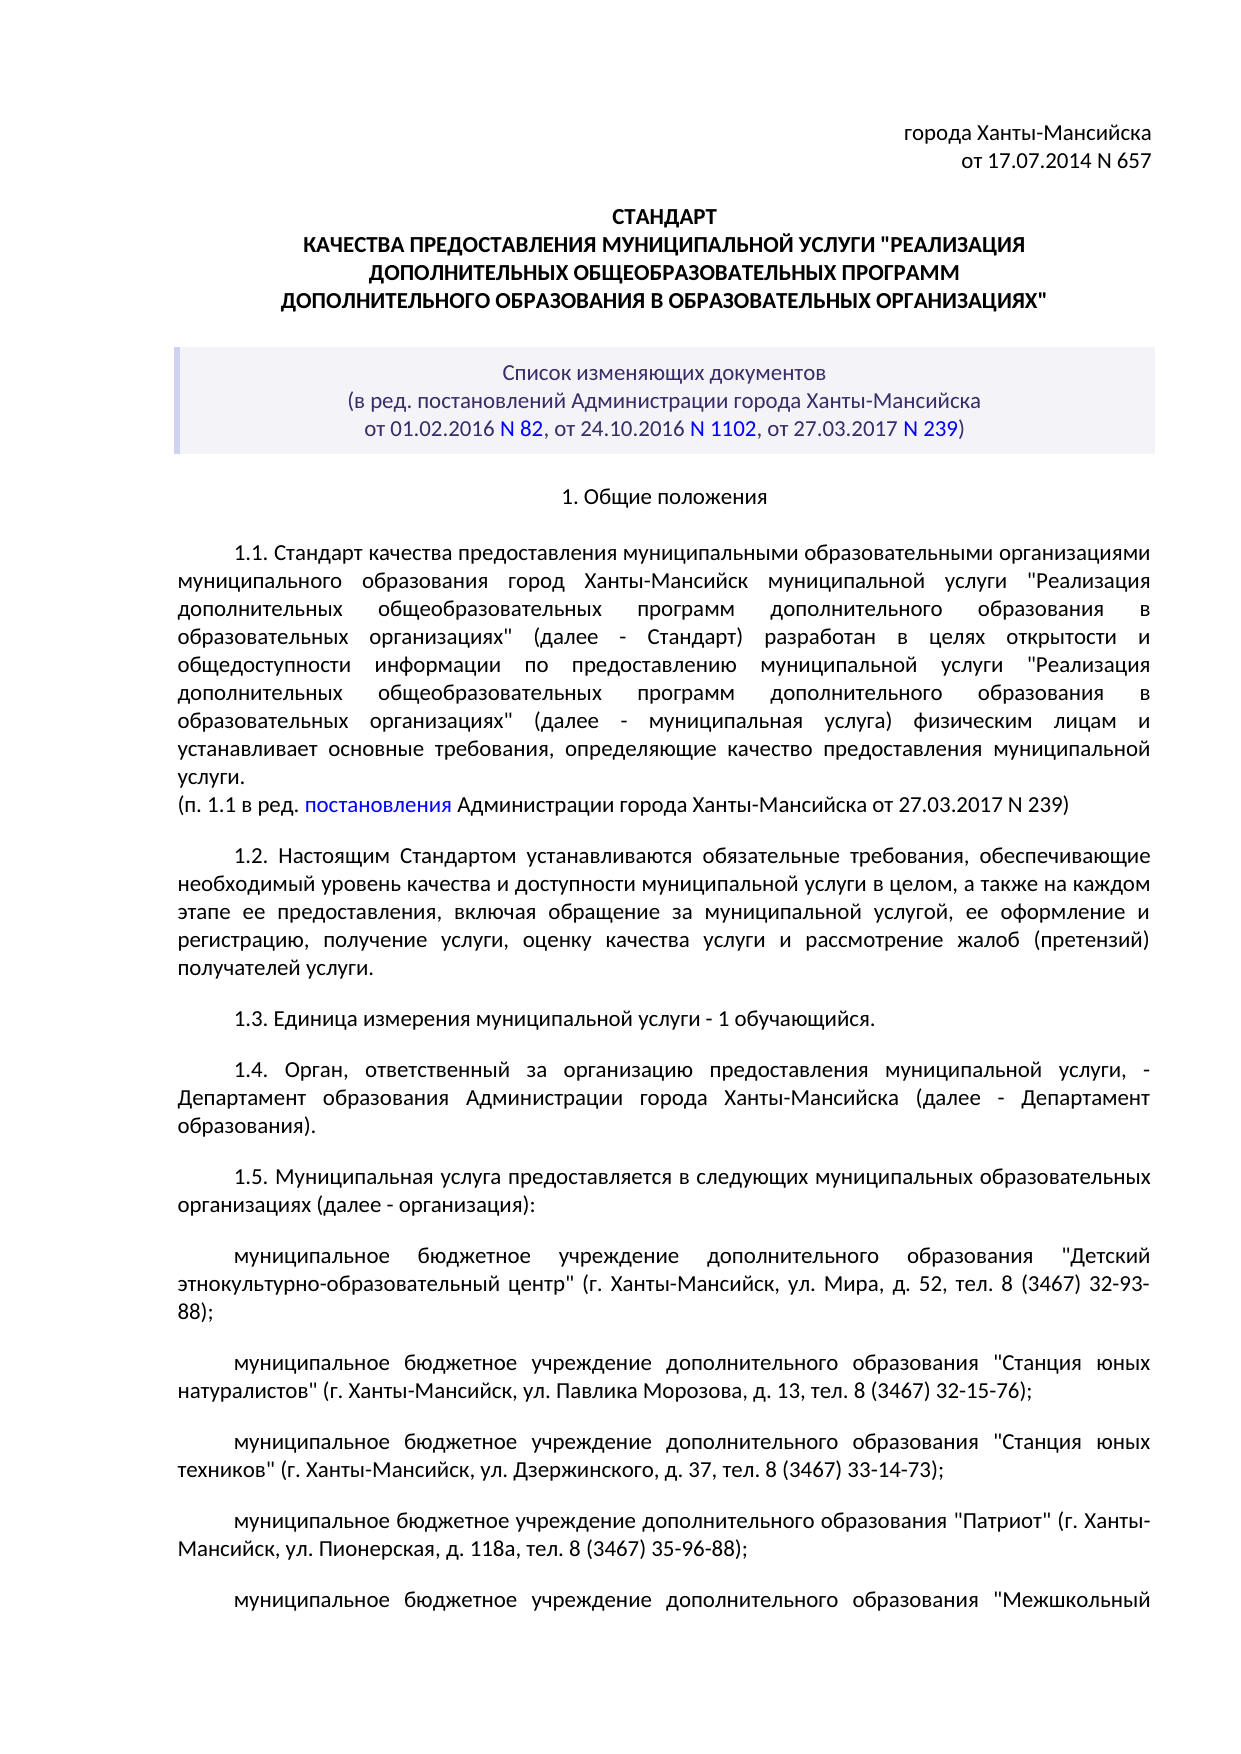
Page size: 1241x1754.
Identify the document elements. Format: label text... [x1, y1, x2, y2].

title КАЧЕСТВА ПРЕДОСТАВЛЕНИЯ МУНИЦИПАЛЬНОЙ УСЛУГИ "РЕАЛИЗАЦИЯ [177, 230, 1152, 258]
text муниципальное бюджетное учреждение дополнительного образования "Станция юных натуралистов" (г. Ханты-Мансийск, ул. Павлика Морозова, д. 13, тел. 8 (3467) 32-15-76); [177, 1348, 1152, 1404]
title ДОПОЛНИТЕЛЬНОГО ОБРАЗОВАНИЯ В ОБРАЗОВАТЕЛЬНЫХ ОРГАНИЗАЦИЯХ" [177, 286, 1152, 314]
title ДОПОЛНИТЕЛЬНЫХ ОБЩЕОБРАЗОВАТЕЛЬНЫХ ПРОГРАММ [177, 258, 1152, 286]
text муниципальное бюджетное учреждение дополнительного образования "Станция юных техников" (г. Ханты-Мансийск, ул. Дзержинского, д. 37, тел. 8 (3467) 33-14-73); [177, 1427, 1152, 1483]
text (п. 1.1 в ред. постановления Администрации города Ханты-Мансийска от 27.03.2017 N 239) [177, 790, 1152, 818]
text муниципальное бюджетное учреждение дополнительного образования "Патриот" (г. Ханты-Мансийск, ул. Пионерская, д. 118а, тел. 8 (3467) 35-96-88); [177, 1506, 1152, 1562]
text 1.3. Единица измерения муниципальной услуги - 1 обучающийся. [177, 1004, 1152, 1032]
text муниципальное бюджетное учреждение дополнительного образования "Детский этнокультурно-образовательный центр" (г. Ханты-Мансийск, ул. Мира, д. 52, тел. 8 (3467) 32-93-88); [177, 1241, 1152, 1325]
text от 17.07.2014 N 657 [177, 146, 1152, 174]
text города Ханты-Мансийска [177, 118, 1152, 146]
title СТАНДАРТ [177, 202, 1152, 230]
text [177, 1585, 1152, 1613]
text 1.2. Настоящим Стандартом устанавливаются обязательные требования, обеспечивающие необходимый уровень качества и доступности муниципальной услуги в целом, а также на каждом этапе ее предоставления, включая обращение за муниципальной услугой, ее оформление и регистрацию, получение услуги, оценку качества услуги и рассмотрение жалоб (претензий) получателей услуги. [177, 841, 1152, 981]
table_header Список изменяющих документов (в ред. постановлений Администрации города Ханты-Мансийска от 01.02.2016 N 82, от 24.10.2016 N 1102, от 27.03.2017 N 239) [180, 347, 1149, 454]
text 1. Общие положения [177, 482, 1152, 510]
text 1.4. Орган, ответственный за организацию предоставления муниципальной услуги, - Департамент образования Администрации города Ханты-Мансийска (далее - Департамент образования). [177, 1055, 1152, 1139]
text 1.5. Муниципальная услуга предоставляется в следующих муниципальных образовательных организациях (далее - организация): [177, 1162, 1152, 1218]
text 1.1. Стандарт качества предоставления муниципальными образовательными организациями муниципального образования город Ханты-Мансийск муниципальной услуги "Реализация дополнительных общеобразовательных программ дополнительного образования в образовательных организациях" (далее - Стандарт) разработан в целях открытости и общедоступности информации по предоставлению муниципальной услуги "Реализация дополнительных общеобразовательных программ дополнительного образования в образовательных организациях" (далее - муниципальная услуга) физическим лицам и устанавливает основные требования, определяющие качество предоставления муниципальной услуги. [177, 538, 1152, 790]
